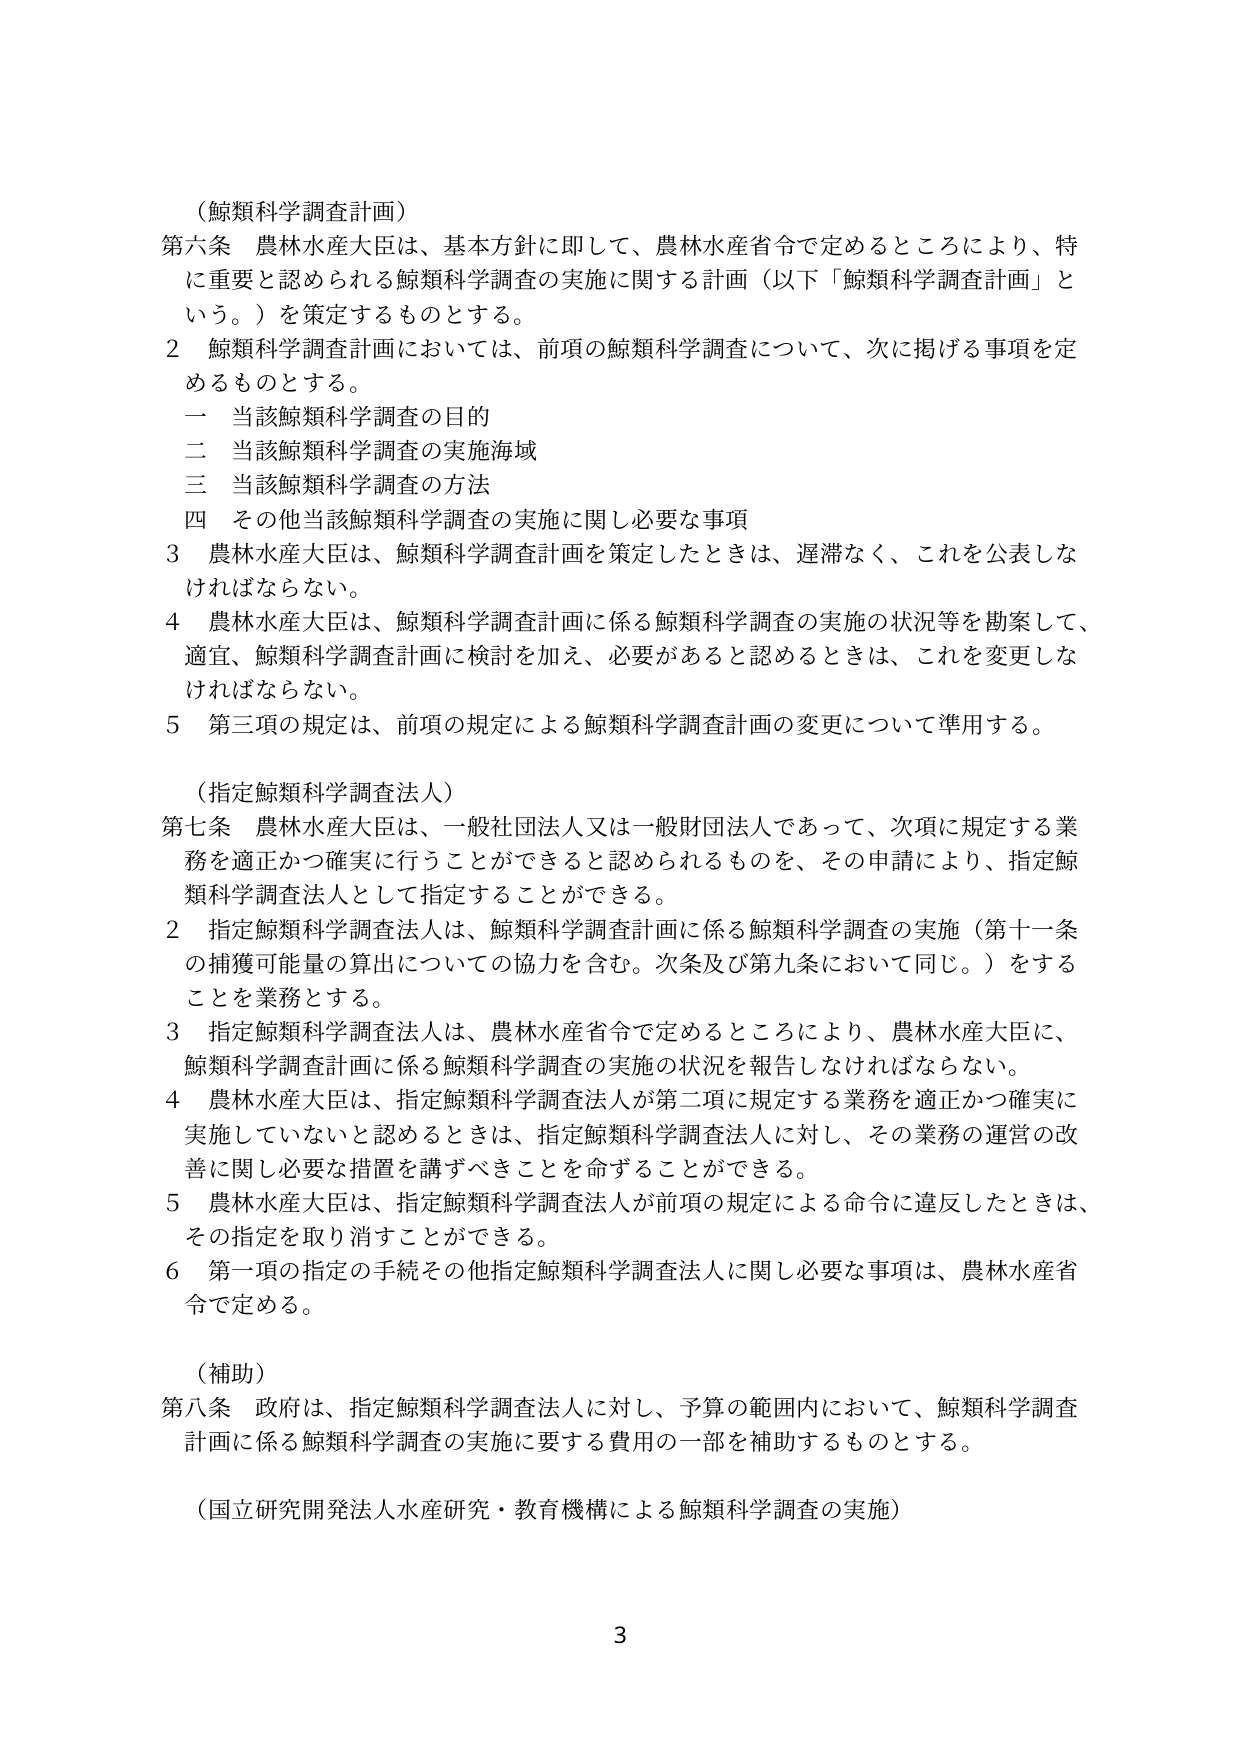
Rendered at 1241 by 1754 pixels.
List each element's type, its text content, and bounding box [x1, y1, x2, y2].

text ２ 指定鯨類科学調査法人は、鯨類科学調査計画に係る鯨類科学調査の実施（第十一条の捕獲可能量の算出についての協力を含む。次条及び第九条において同じ。）をすることを業務とする。 [161, 911, 1079, 1014]
text ５ 農林水産大臣は、指定鯨類科学調査法人が前項の規定による命令に違反したときは、その指定を取り消すことができる。 [161, 1184, 1079, 1253]
text 三 当該鯨類科学調査の方法 [184, 467, 1079, 501]
text ４ 農林水産大臣は、鯨類科学調査計画に係る鯨類科学調査の実施の状況等を勘案して、適宜、鯨類科学調査計画に検討を加え、必要があると認めるときは、これを変更しなければならない。 [161, 604, 1079, 706]
text ５ 第三項の規定は、前項の規定による鯨類科学調査計画の変更について準用する。 [161, 706, 1079, 740]
text （鯨類科学調査計画） [184, 194, 1079, 228]
text ３ 指定鯨類科学調査法人は、農林水産省令で定めるところにより、農林水産大臣に、鯨類科学調査計画に係る鯨類科学調査の実施の状況を報告しなければならない。 [161, 1014, 1079, 1082]
text ４ 農林水産大臣は、指定鯨類科学調査法人が第二項に規定する業務を適正かつ確実に実施していないと認めるときは、指定鯨類科学調査法人に対し、その業務の運営の改善に関し必要な措置を講ずべきことを命ずることができる。 [161, 1082, 1079, 1184]
text 四 その他当該鯨類科学調査の実施に関し必要な事項 [184, 501, 1079, 535]
text ２ 鯨類科学調査計画においては、前項の鯨類科学調査について、次に掲げる事項を定めるものとする。 [161, 330, 1079, 399]
text 第六条 農林水産大臣は、基本方針に即して、農林水産省令で定めるところにより、特に重要と認められる鯨類科学調査の実施に関する計画（以下「鯨類科学調査計画」という。）を策定するものとする。 [161, 228, 1079, 330]
text 二 当該鯨類科学調査の実施海域 [184, 433, 1079, 467]
text 第七条 農林水産大臣は、一般社団法人又は一般財団法人であって、次項に規定する業務を適正かつ確実に行うことができると認められるものを、その申請により、指定鯨類科学調査法人として指定することができる。 [161, 809, 1079, 911]
text （指定鯨類科学調査法人） [184, 774, 1079, 809]
text ６ 第一項の指定の手続その他指定鯨類科学調査法人に関し必要な事項は、農林水産省令で定める。 [161, 1253, 1079, 1321]
text （国立研究開発法人水産研究・教育機構による鯨類科学調査の実施） [184, 1492, 1079, 1526]
text 一 当該鯨類科学調査の目的 [184, 399, 1079, 433]
text ３ 農林水産大臣は、鯨類科学調査計画を策定したときは、遅滞なく、これを公表しなければならない。 [161, 535, 1079, 604]
text 第八条 政府は、指定鯨類科学調査法人に対し、予算の範囲内において、鯨類科学調査計画に係る鯨類科学調査の実施に要する費用の一部を補助するものとする。 [161, 1389, 1079, 1458]
text （補助） [184, 1355, 1079, 1389]
